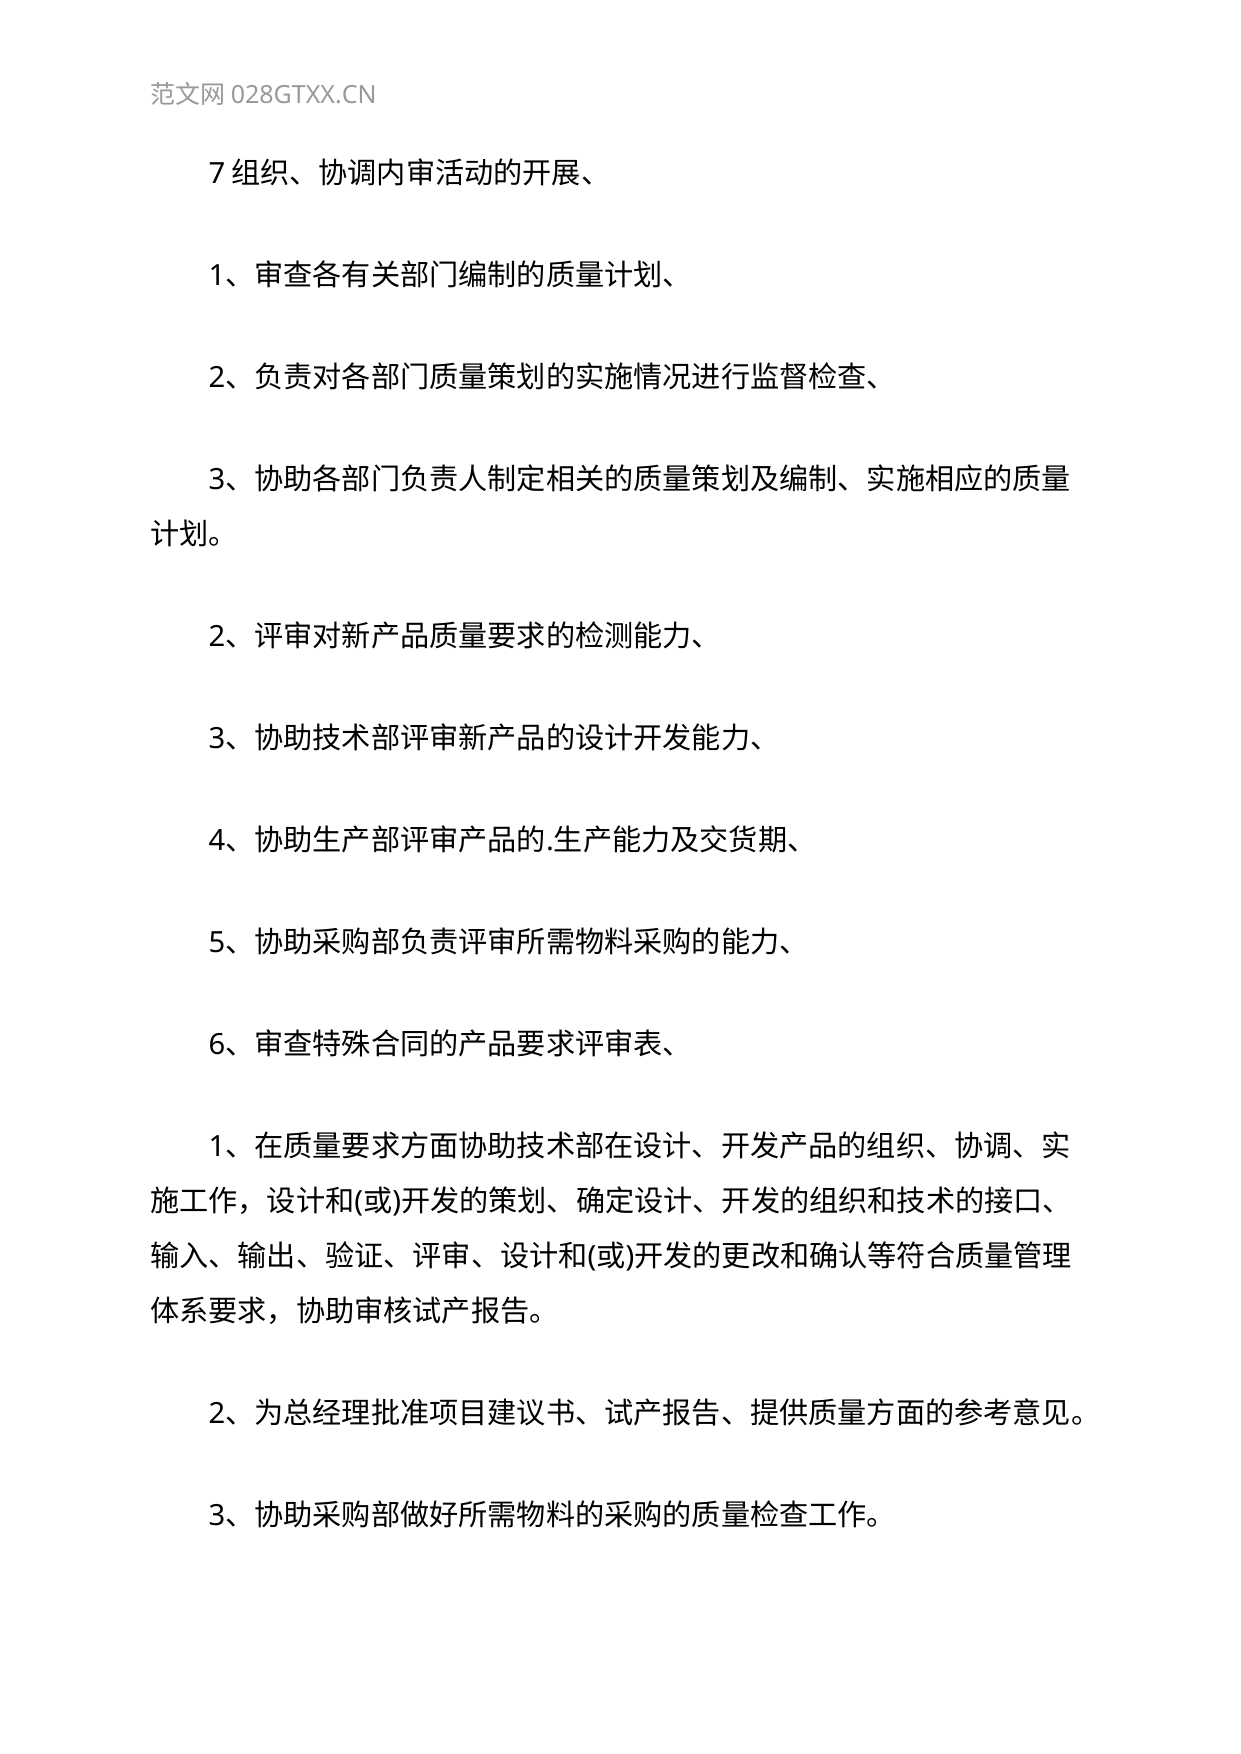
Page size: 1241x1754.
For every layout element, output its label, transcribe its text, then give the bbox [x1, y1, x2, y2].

text 6、审查特殊合同的产品要求评审表、 [150, 1021, 1090, 1063]
text 2、评审对新产品质量要求的检测能力、 [150, 613, 1090, 655]
text 7组织、协调内审活动的开展、 [150, 150, 1090, 192]
text 1、审查各有关部门编制的质量计划、 [150, 252, 1090, 294]
text 4、协助生产部评审产品的.生产能力及交货期、 [150, 817, 1090, 859]
text 3、协助采购部做好所需物料的采购的质量检查工作。 [150, 1491, 1090, 1534]
text 3、协助技术部评审新产品的设计开发能力、 [150, 715, 1090, 757]
text 1、在质量要求方面协助技术部在设计、开发产品的组织、协调、实施工作，设计和(或)开发的策划、确定设计、开发的组织和技术的接口、输入、输出、验证、评审、设计和(或)开发的更改和确认等符合质量管理体系要求，协助审核试产报告。 [150, 1123, 1090, 1330]
text 3、协助各部门负责人制定相关的质量策划及编制、实施相应的质量计划。 [150, 456, 1090, 553]
text 5、协助采购部负责评审所需物料采购的能力、 [150, 919, 1090, 961]
text 2、为总经理批准项目建议书、试产报告、提供质量方面的参考意见。 [150, 1389, 1090, 1432]
text 2、负责对各部门质量策划的实施情况进行监督检查、 [150, 354, 1090, 396]
